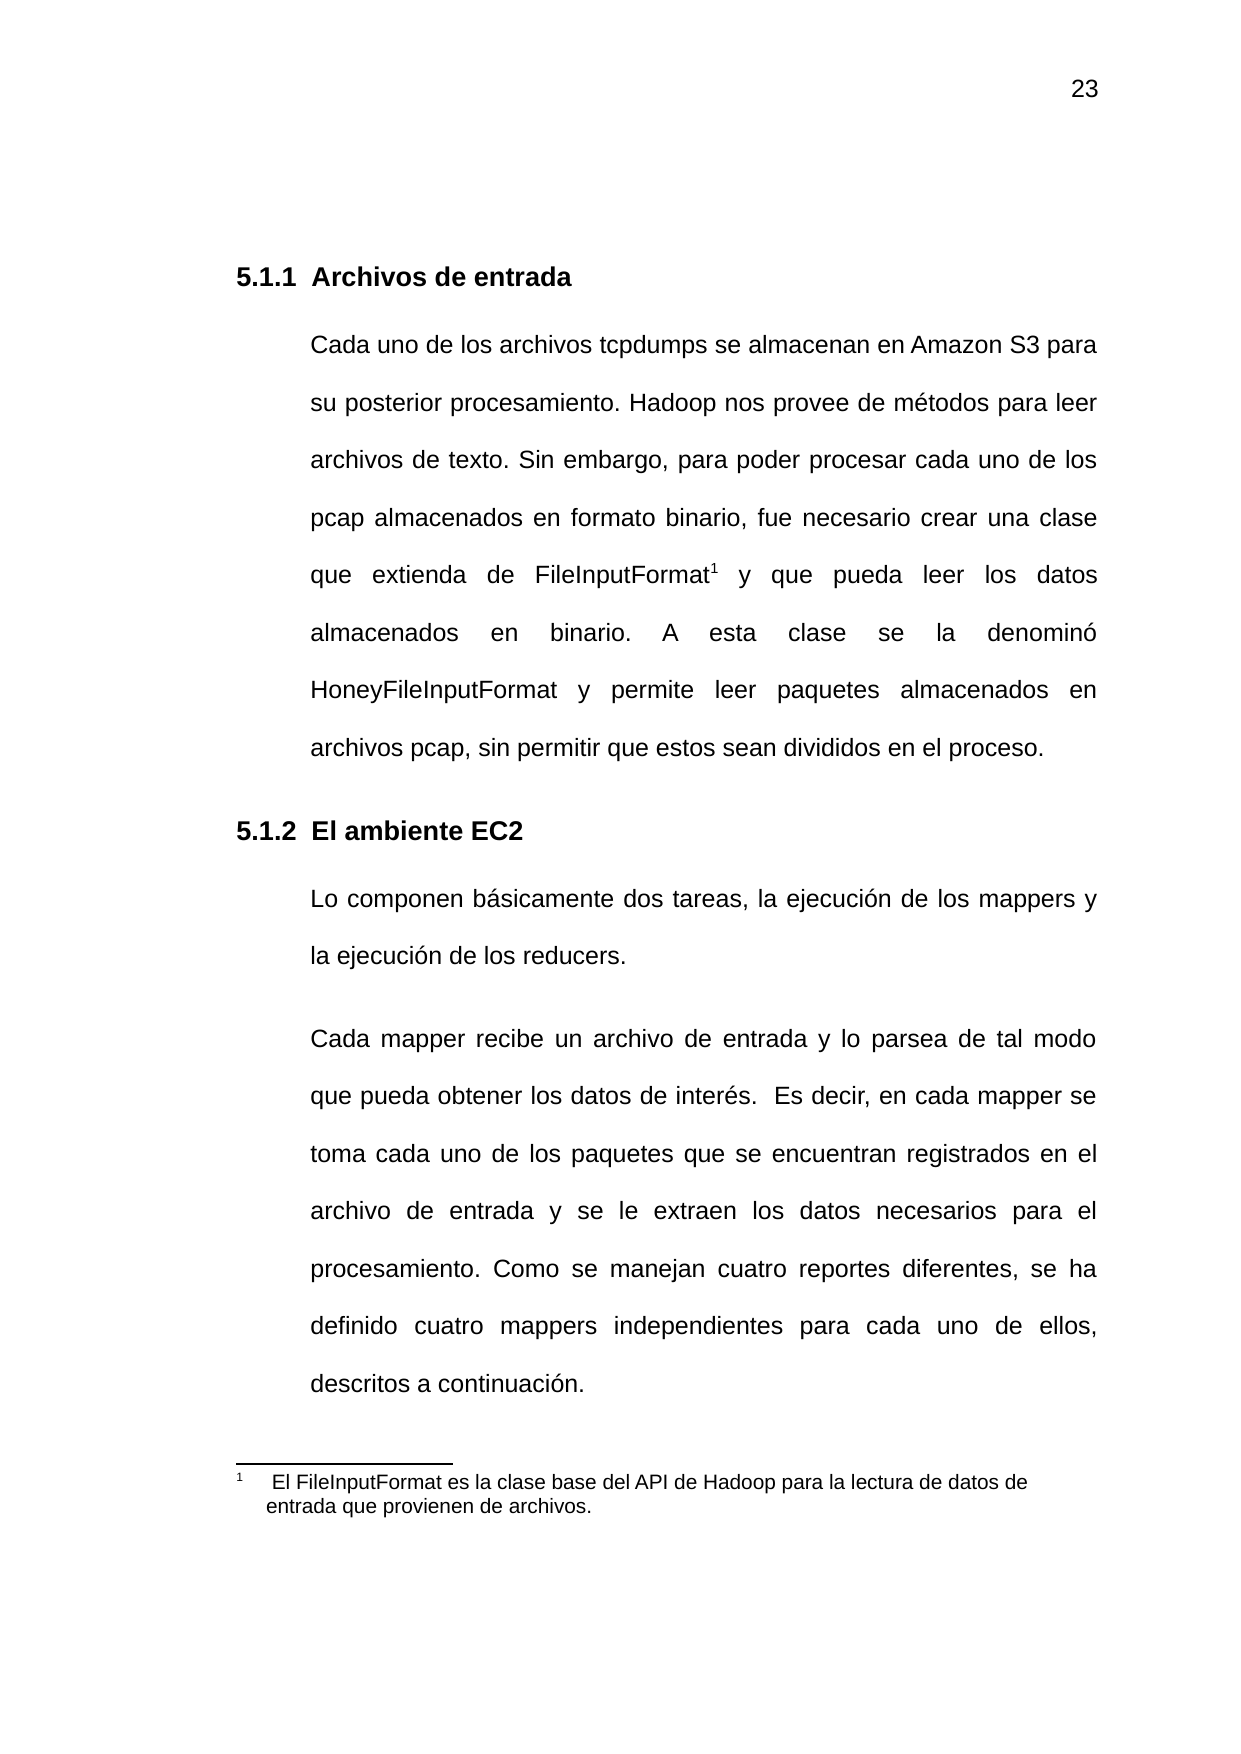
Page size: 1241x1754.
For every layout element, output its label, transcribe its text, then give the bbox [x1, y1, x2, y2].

text Lo componen básicamente dos tareas, la ejecución de los mappers y la ejecución de los reducers. [310, 884, 1098, 970]
text Cada uno de los archivos tcpdumps se almacenan en Amazon S3 para su posterior procesamiento. Hadoop nos provee de métodos para leer archivos de texto. Sin embargo, para poder procesar cada uno de los pcap almacenados en formato binario, fue necesario crear una clase que extienda de FileInputFormat y que pueda leer los datos almacenados en binario. A esta clase se la denominó HoneyFileInputFormat y permite leer paquetes almacenados en archivos pcap, sin permitir que estos sean divididos en el proceso. [310, 330, 1098, 761]
text Cada mapper recibe un archivo de entrada y lo parsea de tal modo que pueda obtener los datos de interés. Es decir, en cada mapper se toma cada uno de los paquetes que se encuentran registrados en el archivo de entrada y se le extraen los datos necesarios para el procesamiento. Como se manejan cuatro reportes diferentes, se ha definido cuatro mappers independientes para cada uno de ellos, descritos a continuación. [310, 1024, 1098, 1397]
subtitle Archivos de entrada [236, 261, 1098, 292]
subtitle El ambiente EC2 [236, 815, 1098, 846]
